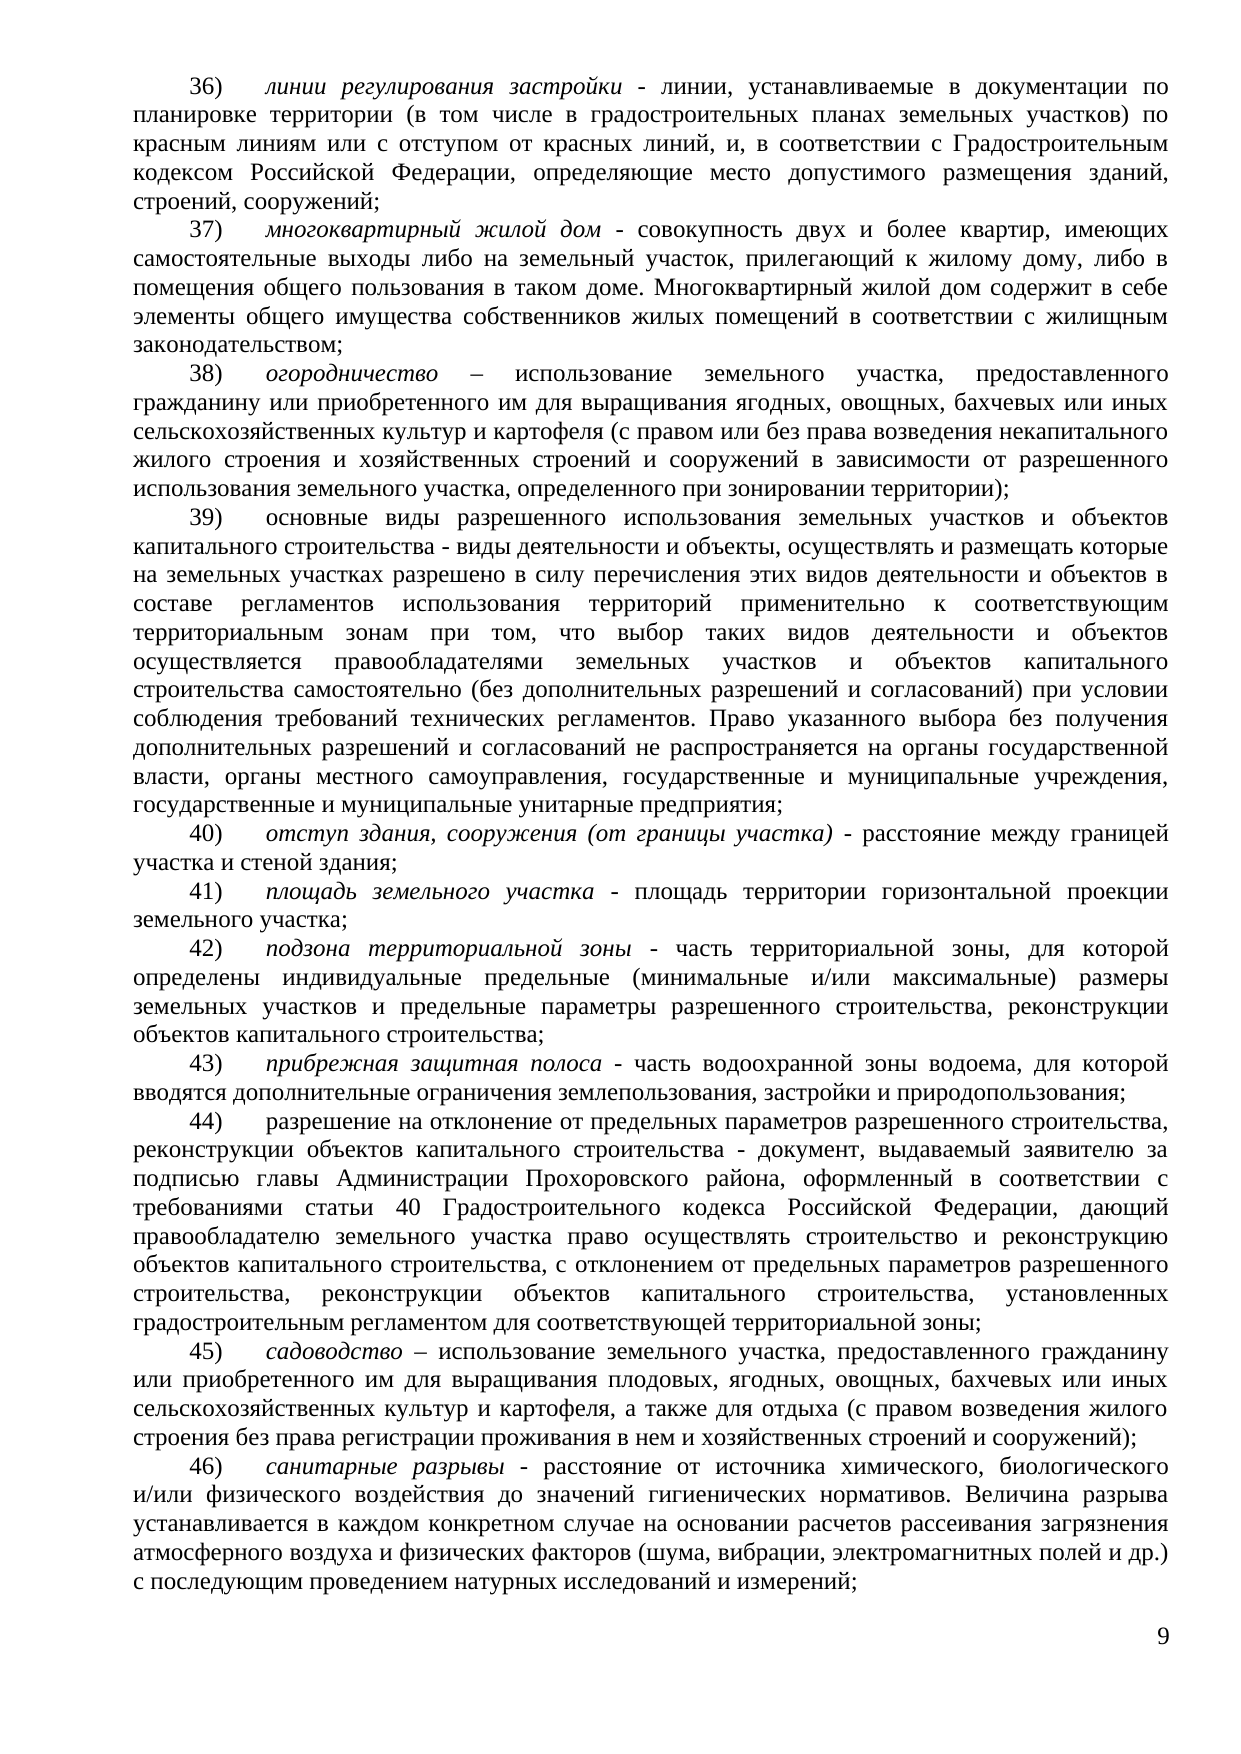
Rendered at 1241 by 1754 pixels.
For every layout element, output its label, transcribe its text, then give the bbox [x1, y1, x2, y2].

list санитарные разрывы - расстояние от источника химического, биологического и/или физического воздействия до значений гигиенических нормативов. Величина разрыва устанавливается в каждом конкретном случае на основании расчетов рассеивания загрязнения атмосферного воздуха и физических факторов (шума, вибрации, электромагнитных полей и др.) с последующим проведением натурных исследований и измерений; [133, 1451, 1169, 1594]
list разрешение на отклонение от предельных параметров разрешенного строительства, реконструкции объектов капитального строительства - документ, выдаваемый заявителю за подписью главы Администрации Прохоровского района, оформленный в соответствии с требованиями статьи 40 Градостроительного кодекса Российской Федерации, дающий правообладателю земельного участка право осуществлять строительство и реконструкцию объектов капитального строительства, с отклонением от предельных параметров разрешенного строительства, реконструкции объектов капитального строительства, установленных градостроительным регламентом для соответствующей территориальной зоны; [133, 1106, 1169, 1336]
list отступ здания, сооружения (от границы участка) - расстояние между границей участка и стеной здания; [133, 818, 1169, 876]
list площадь земельного участка - площадь территории горизонтальной проекции земельного участка; [133, 876, 1169, 933]
list многоквартирный жилой дом - совокупность двух и более квартир, имеющих самостоятельные выходы либо на земельный участок, прилегающий к жилому дому, либо в помещения общего пользования в таком доме. Многоквартирный жилой дом содержит в себе элементы общего имущества собственников жилых помещений в соответствии с жилищным законодательством; [133, 214, 1169, 358]
list основные виды разрешенного использования земельных участков и объектов капитального строительства - виды деятельности и объекты, осуществлять и размещать которые на земельных участках разрешено в силу перечисления этих видов деятельности и объектов в составе регламентов использования территорий применительно к соответствующим территориальным зонам при том, что выбор таких видов деятельности и объектов осуществляется правообладателями земельных участков и объектов капитального строительства самостоятельно (без дополнительных разрешений и согласований) при условии соблюдения требований технических регламентов. Право указанного выбора без получения дополнительных разрешений и согласований не распространяется на органы государственной власти, органы местного самоуправления, государственные и муниципальные учреждения, государственные и муниципальные унитарные предприятия; [133, 502, 1169, 818]
list подзона территориальной зоны - часть территориальной зоны, для которой определены индивидуальные предельные (минимальные и/или максимальные) размеры земельных участков и предельные параметры разрешенного строительства, реконструкции объектов капитального строительства; [133, 933, 1169, 1048]
list прибрежная защитная полоса - часть водоохранной зоны водоема, для которой вводятся дополнительные ограничения землепользования, застройки и природопользования; [133, 1048, 1169, 1106]
list огородничество – использование земельного участка, предоставленного гражданину или приобретенного им для выращивания ягодных, овощных, бахчевых или иных сельскохозяйственных культур и картофеля (с правом или без права возведения некапитального жилого строения и хозяйственных строений и сооружений в зависимости от разрешенного использования земельного участка, определенного при зонировании территории); [133, 358, 1169, 502]
list садоводство – использование земельного участка, предоставленного гражданину или приобретенного им для выращивания плодовых, ягодных, овощных, бахчевых или иных сельскохозяйственных культур и картофеля, а также для отдыха (с правом возведения жилого строения без права регистрации проживания в нем и хозяйственных строений и сооружений); [133, 1336, 1169, 1451]
list линии регулирования застройки - линии, устанавливаемые в документации по планировке территории (в том числе в градостроительных планах земельных участков) по красным линиям или с отступом от красных линий, и, в соответствии с Градостроительным кодексом Российской Федерации, определяющие место допустимого размещения зданий, строений, сооружений; [133, 71, 1169, 214]
